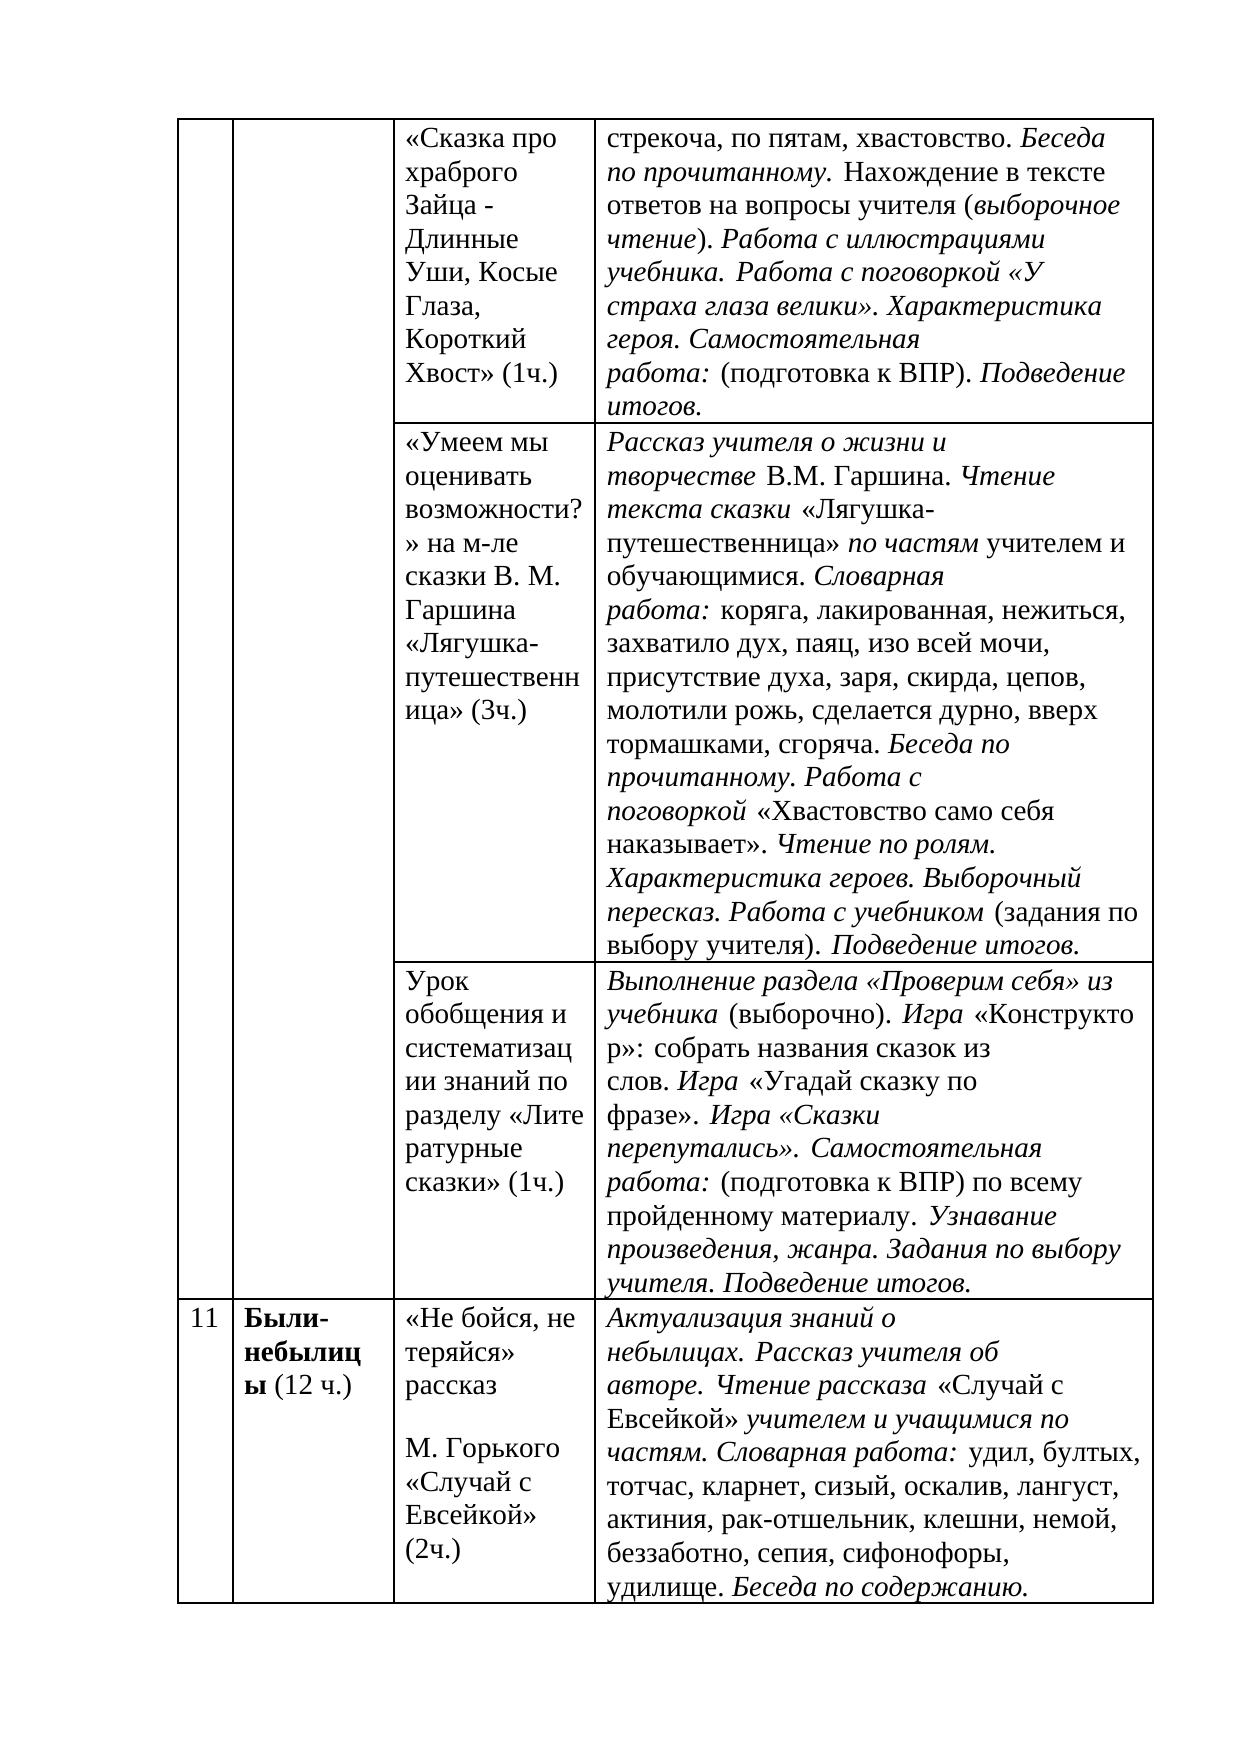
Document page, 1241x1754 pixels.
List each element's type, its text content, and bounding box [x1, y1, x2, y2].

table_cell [395, 1300, 594, 1602]
table_cell 11 [179, 1300, 232, 1602]
table_cell Урок обобщения и систематизации знаний по разделу «Литературные сказки» (1ч.) [395, 963, 594, 1298]
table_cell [596, 1300, 1152, 1602]
table_cell «Умеем мы оценивать возможности?» на м-ле сказки В. М. Гаршина «Лягушка-путешественница» (3ч.) [395, 424, 594, 961]
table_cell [596, 120, 1152, 422]
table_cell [395, 120, 594, 422]
table_cell Рассказ учителя о жизни и творчестве В.М. Гаршина. Чтение текста сказки «Лягушка-путешественница» по частям учителем и обучающимися. Словарная работа: коряга, лакированная, нежиться, захватило дух, паяц, изо всей мочи, присутствие духа, заря, скирда, цепов, молотили рожь, сделается дурно, вверх тормашками, сгоряча. Беседа по прочитанному. Работа с поговоркой «Хвастовство само себя наказывает». Чтение по ролям. Характеристика героев. Выборочный пересказ. Работа с учебником (задания по выбору учителя). Подведение итогов. [596, 424, 1152, 961]
table_cell Выполнение раздела «Проверим себя» из учебника (выборочно). Игра «Конструктор»: собрать названия сказок из слов. Игра «Угадай сказку по фразе». Игра «Сказки перепутались». Самостоятельная работа: (подготовка к ВПР) по всему пройденному материалу. Узнавание произведения, жанра. Задания по выбору учителя. Подведение итогов. [596, 963, 1152, 1298]
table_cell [234, 1300, 393, 1602]
